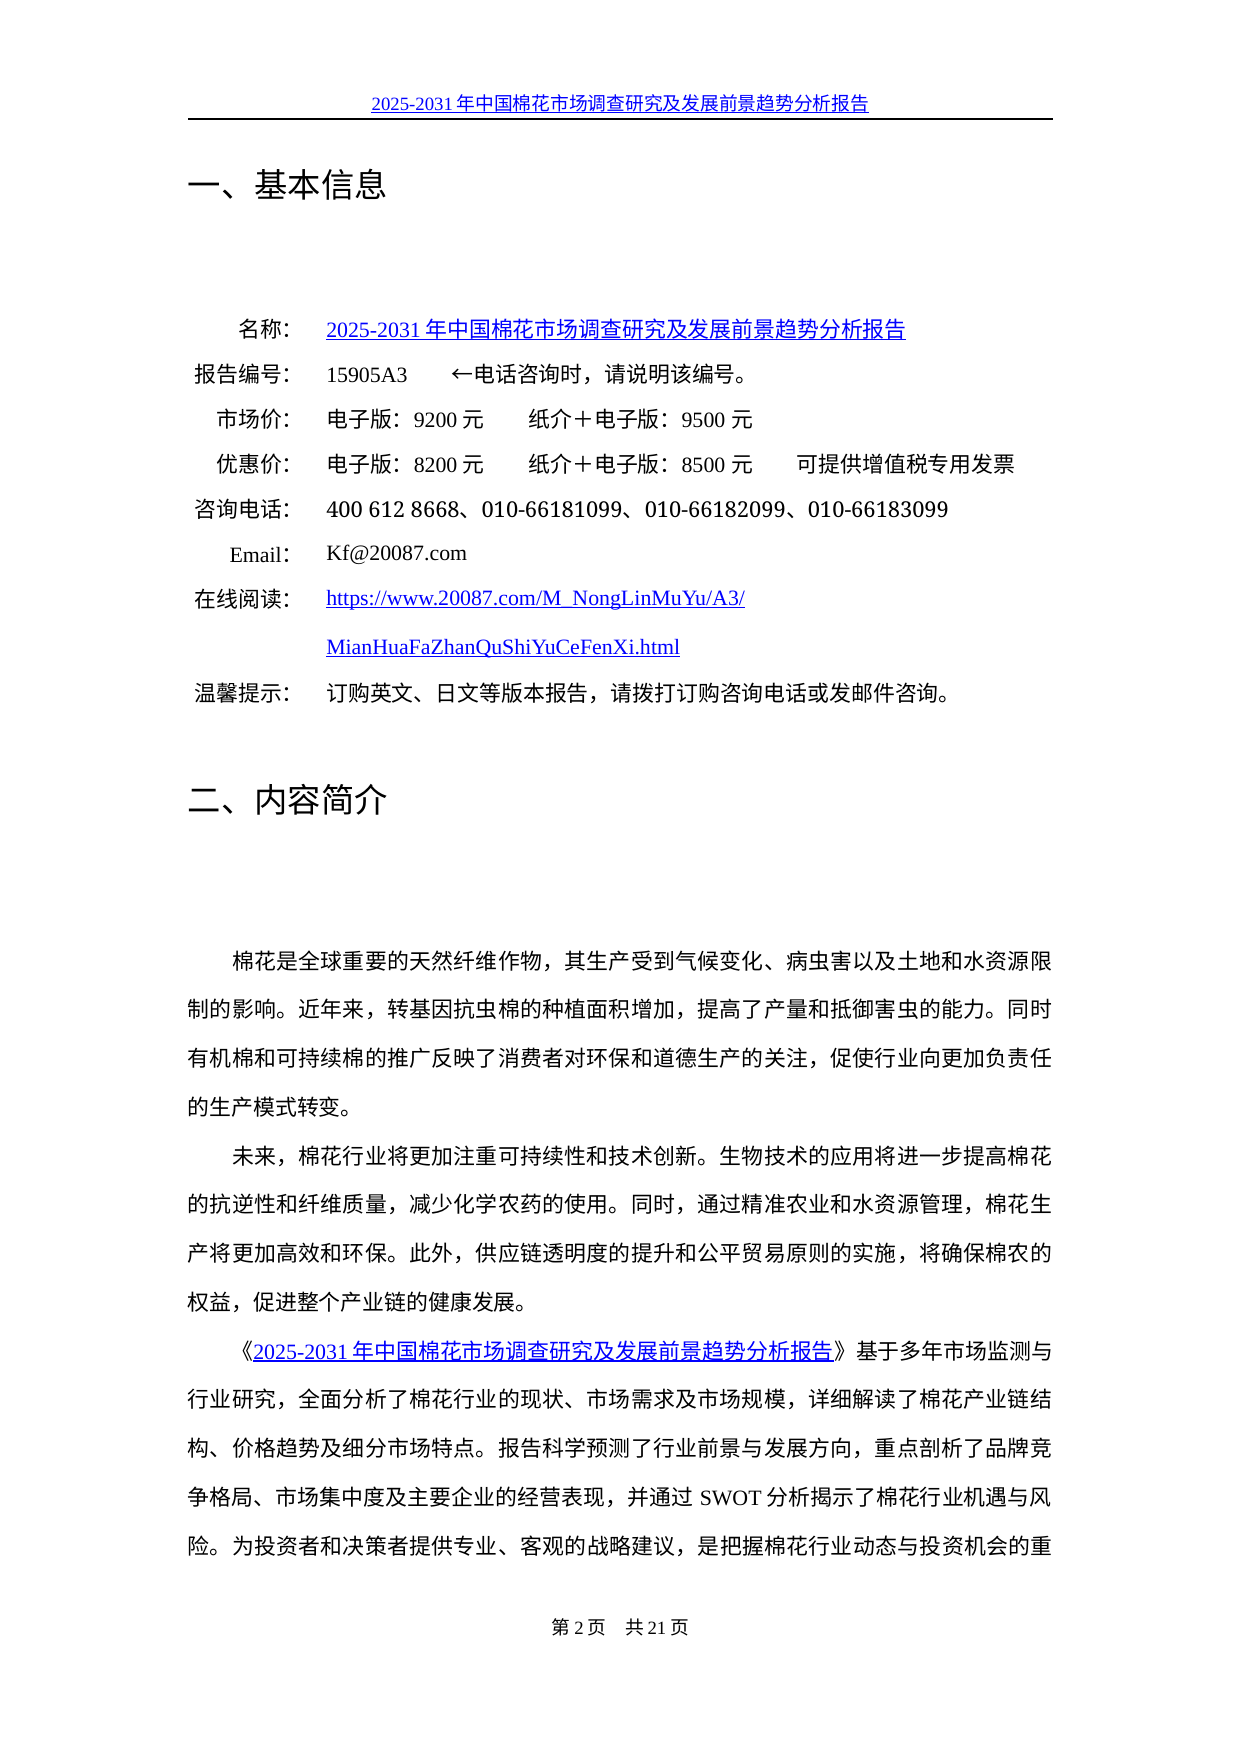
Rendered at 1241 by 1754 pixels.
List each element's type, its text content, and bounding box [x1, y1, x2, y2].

table_header 名称： [167, 312, 315, 357]
table_cell 在线阅读： [167, 582, 315, 675]
table_cell 15905A3 ←电话咨询时，请说明该编号。 [315, 357, 1073, 402]
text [187, 943, 1053, 1561]
title 二、内容简介 [187, 766, 1053, 831]
table_cell [315, 582, 1073, 675]
table_cell 电子版：9200 元 纸介＋电子版：9500 元 [315, 402, 1073, 447]
table_cell 咨询电话： [167, 492, 315, 537]
table_cell 400 612 8668、010-66181099、010-66182099、010-66183099 [315, 492, 1073, 537]
table_cell Kf@20087.com [315, 537, 1073, 582]
table_cell 温馨提示： [167, 675, 315, 720]
title 一、基本信息 [187, 150, 1053, 215]
table_cell Email： [167, 537, 315, 582]
table_cell 优惠价： [167, 447, 315, 492]
table_cell 报告编号： [167, 357, 315, 402]
table_cell 订购英文、日文等版本报告，请拨打订购咨询电话或发邮件咨询。 [315, 675, 1073, 720]
table_header 2025-2031年中国棉花市场调查研究及发展前景趋势分析报告 [315, 312, 1073, 357]
table_cell 市场价： [167, 402, 315, 447]
table_cell 电子版：8200 元 纸介＋电子版：8500 元 可提供增值税专用发票 [315, 447, 1073, 492]
